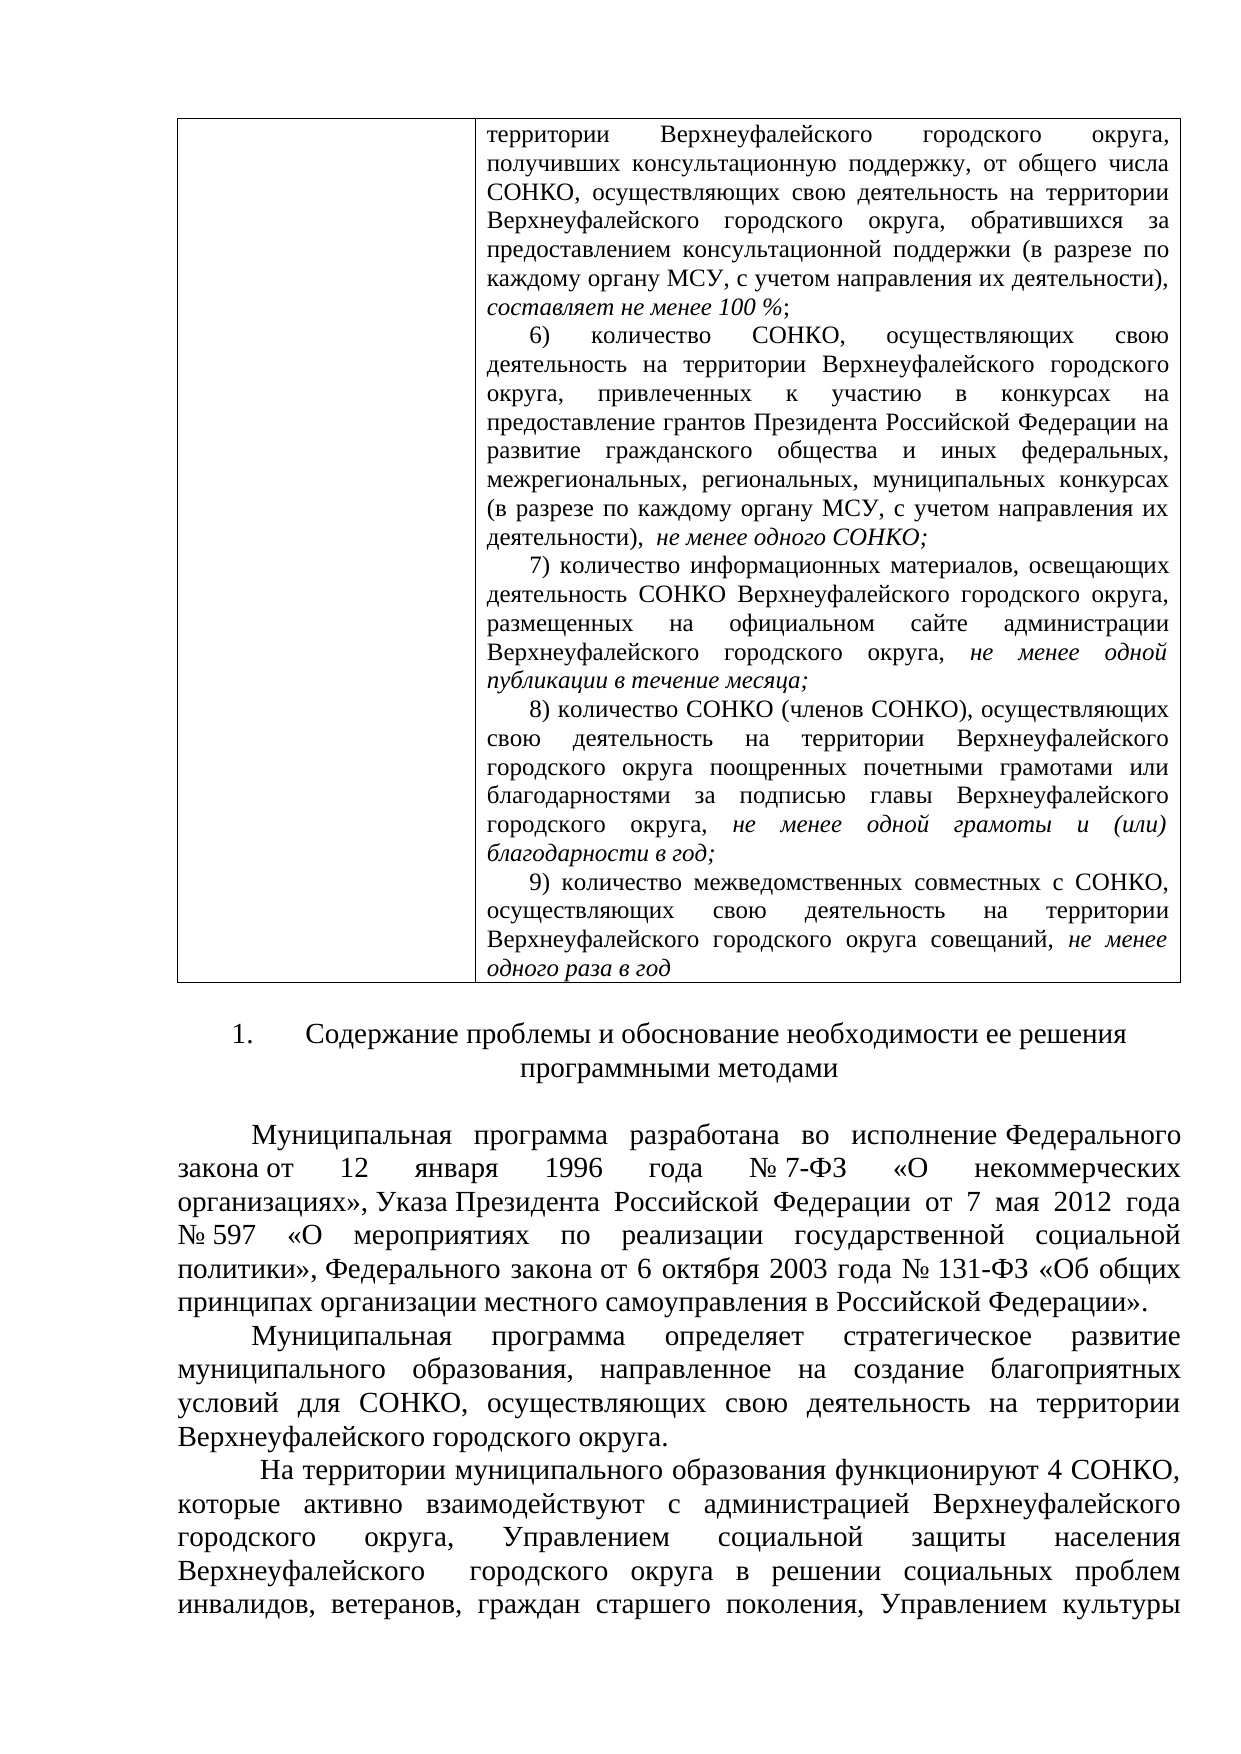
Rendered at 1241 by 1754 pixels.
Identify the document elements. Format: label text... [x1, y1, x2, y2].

text Муниципальная программа разработана во исполнение Федерального закона от 12 января 1996 года № 7-ФЗ «О некоммерческих организациях», Указа Президента Российской Федерации от 7 мая 2012 года № 597 «О мероприятиях по реализации государственной социальной политики», Федерального закона от 6 октября 2003 года № 131-ФЗ «Об общих принципах организации местного самоуправления в Российской Федерации». [177, 1117, 1181, 1318]
text Муниципальная программа определяет стратегическое развитие муниципального образования, направленное на создание благоприятных условий для СОНКО, осуществляющих свою деятельность на территории Верхнеуфалейского городского округа. [177, 1318, 1181, 1452]
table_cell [178, 119, 475, 982]
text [177, 1452, 1181, 1620]
list Содержание проблемы и обоснование необходимости ее решения программными методами [177, 1016, 1181, 1083]
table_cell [476, 119, 1180, 982]
